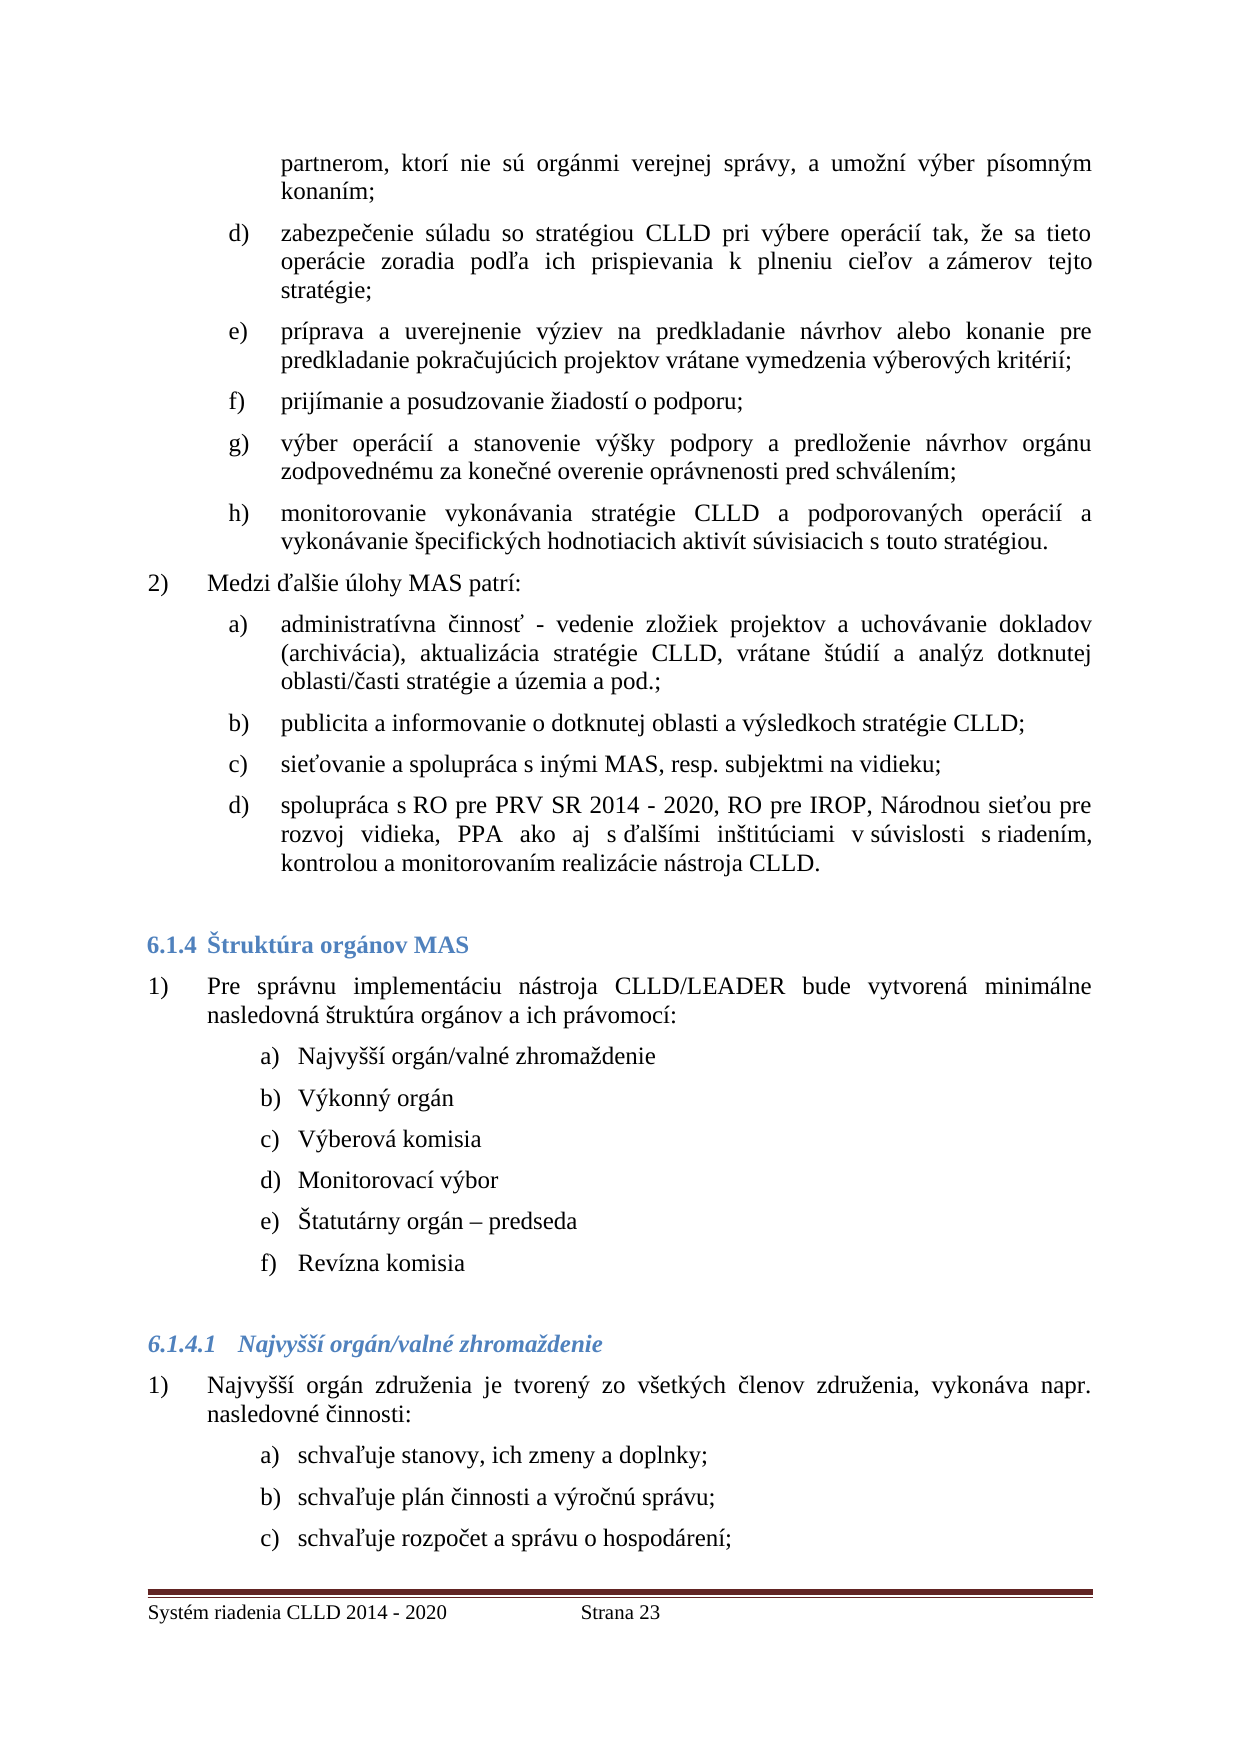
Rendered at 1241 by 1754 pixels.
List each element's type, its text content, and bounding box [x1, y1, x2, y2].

list Výkonný orgán [260, 1083, 1093, 1111]
list príprava a uverejnenie výziev na predkladanie návrhov alebo konanie pre predkladanie pokračujúcich projektov vrátane vymedzenia výberových kritérií; [228, 316, 1093, 374]
list Výberová komisia [260, 1124, 1093, 1153]
list prijímanie a posudzovanie žiadostí o podporu; [228, 386, 1093, 415]
list schvaľuje stanovy, ich zmeny a doplnky; [260, 1441, 1093, 1469]
list Pre správnu implementáciu nástroja CLLD/LEADER bude vytvorená minimálne nasledovná štruktúra orgánov a ich právomocí: [148, 971, 1093, 1029]
list administratívna činnosť - vedenie zložiek projektov a uchovávanie dokladov (archivácia), aktualizácia stratégie CLLD, vrátane štúdií a analýz dotknutej oblasti/časti stratégie a územia a pod.; [228, 609, 1093, 695]
list schvaľuje plán činnosti a výročnú správu; [260, 1482, 1093, 1511]
list Najvyšší orgán/valné zhromaždenie [260, 1041, 1093, 1070]
list monitorovanie vykonávania stratégie CLLD a podporovaných operácií a vykonávanie špecifických hodnotiacich aktivít súvisiacich s touto stratégiou. [228, 498, 1093, 555]
list zabezpečenie súladu so stratégiou CLLD pri výbere operácií tak, že sa tieto operácie zoradia podľa ich prispievania k plneniu cieľov a zámerov tejto stratégie; [228, 218, 1093, 304]
list Najvyšší orgán združenia je tvorený zo všetkých členov združenia, vykonáva napr. nasledovné činnosti: [148, 1371, 1093, 1428]
subtitle Najvyšší orgán/valné zhromaždenie [148, 1329, 1093, 1358]
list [228, 148, 1093, 205]
subtitle Štruktúra orgánov MAS [147, 930, 1093, 959]
list Revízna komisia [260, 1248, 1093, 1276]
list schvaľuje rozpočet a správu o hospodárení; [260, 1523, 1093, 1552]
list výber operácií a stanovenie výšky podpory a predloženie návrhov orgánu zodpovednému za konečné overenie oprávnenosti pred schválením; [228, 428, 1093, 485]
list Medzi ďalšie úlohy MAS patrí: [148, 568, 1093, 596]
list publicita a informovanie o dotknutej oblasti a výsledkoch stratégie CLLD; [228, 708, 1093, 736]
list spolupráca s RO pre PRV SR 2014 - 2020, RO pre IROP, Národnou sieťou pre rozvoj vidieka, PPA ako aj s ďalšími inštitúciami v súvislosti s riadením, kontrolou a monitorovaním realizácie nástroja CLLD. [228, 790, 1093, 876]
list sieťovanie a spolupráca s inými MAS, resp. subjektmi na vidieku; [228, 749, 1093, 778]
list Monitorovací výbor [260, 1165, 1093, 1194]
list Štatutárny orgán – predseda [260, 1206, 1093, 1235]
